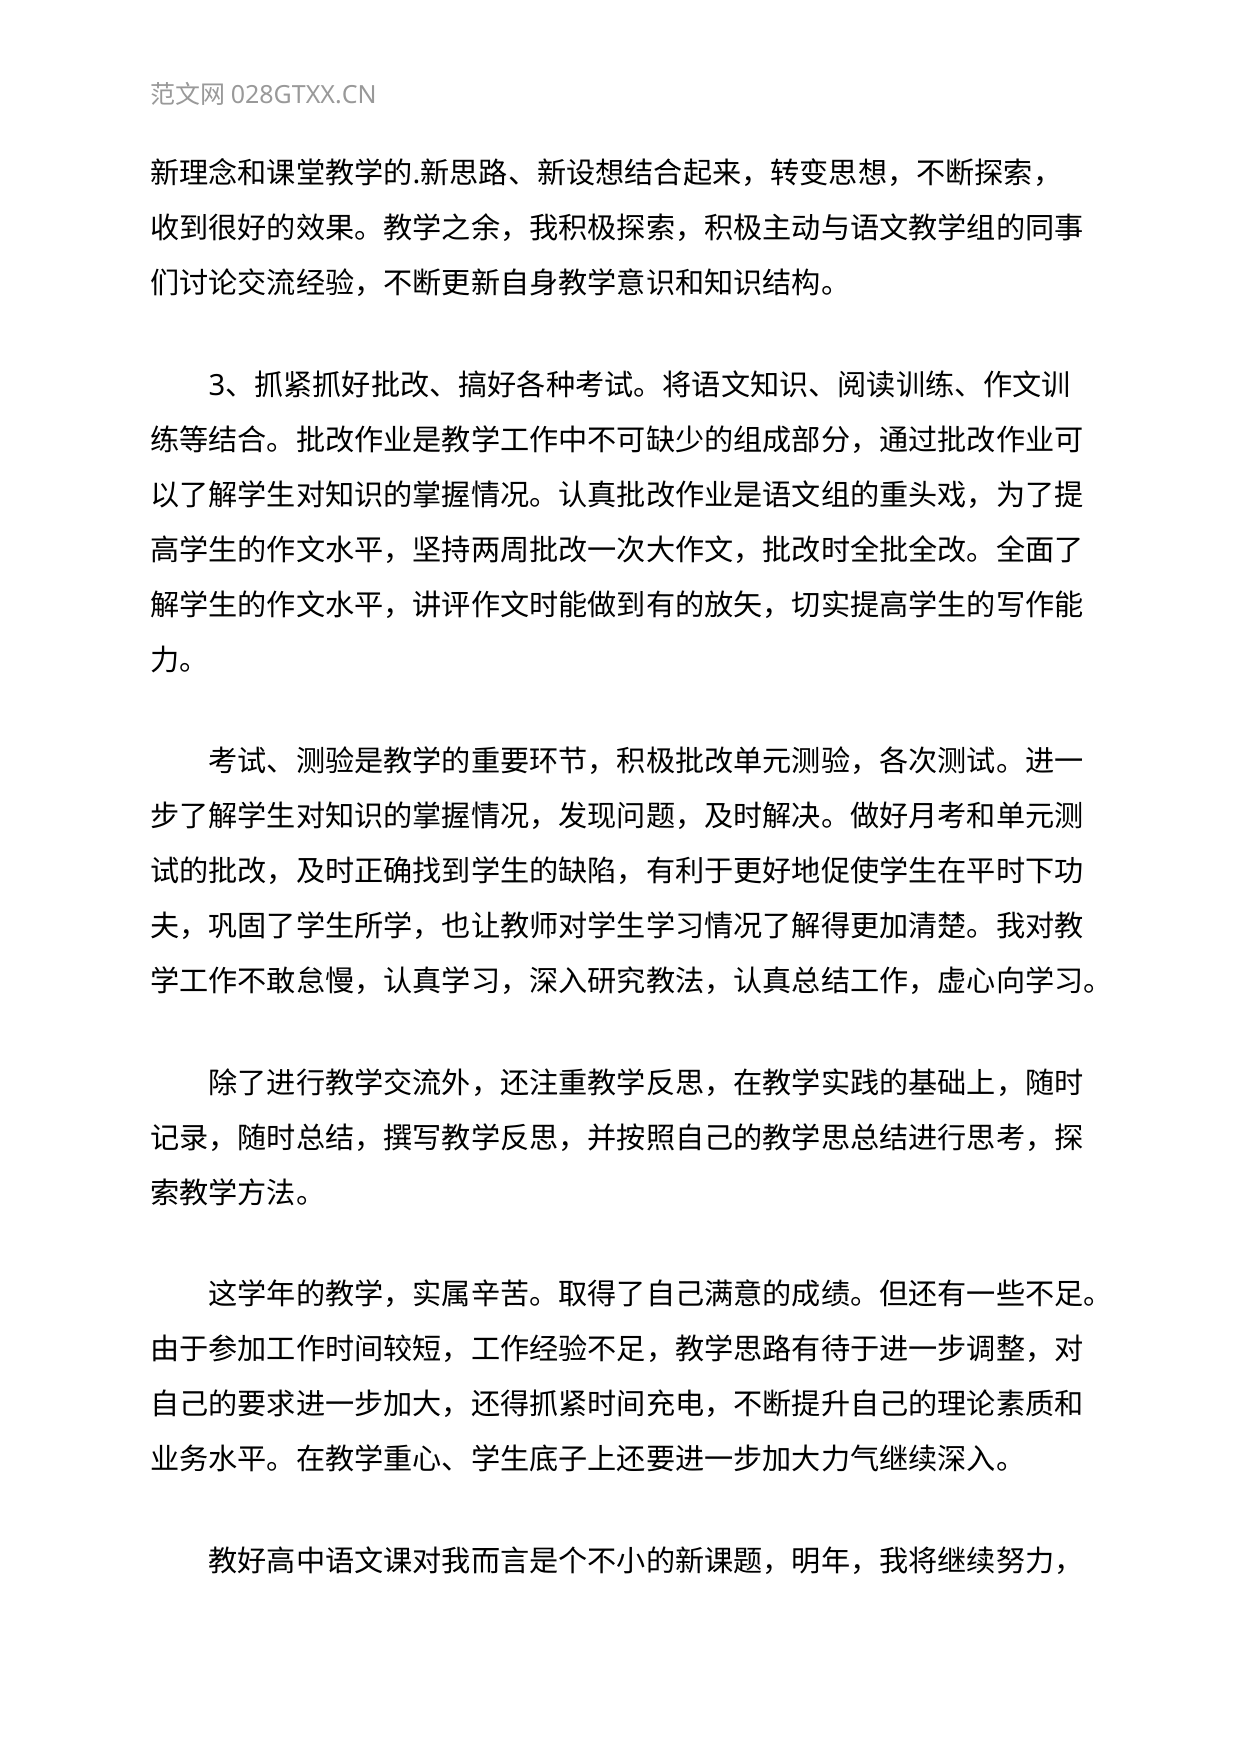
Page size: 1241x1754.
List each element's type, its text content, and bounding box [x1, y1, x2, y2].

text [150, 150, 1090, 302]
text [150, 1537, 1090, 1580]
text 除了进行教学交流外，还注重教学反思，在教学实践的基础上，随时记录，随时总结，撰写教学反思，并按照自己的教学思总结进行思考，探索教学方法。 [150, 1059, 1090, 1211]
text 这学年的教学，实属辛苦。取得了自己满意的成绩。但还有一些不足。由于参加工作时间较短，工作经验不足，教学思路有待于进一步调整，对自己的要求进一步加大，还得抓紧时间充电，不断提升自己的理论素质和业务水平。在教学重心、学生底子上还要进一步加大力气继续深入。 [150, 1271, 1090, 1478]
text 3、抓紧抓好批改、搞好各种考试。将语文知识、阅读训练、作文训练等结合。批改作业是教学工作中不可缺少的组成部分，通过批改作业可以了解学生对知识的掌握情况。认真批改作业是语文组的重头戏，为了提高学生的作文水平，坚持两周批改一次大作文，批改时全批全改。全面了解学生的作文水平，讲评作文时能做到有的放矢，切实提高学生的写作能力。 [150, 362, 1090, 678]
text 考试、测验是教学的重要环节，积极批改单元测验，各次测试。进一步了解学生对知识的掌握情况，发现问题，及时解决。做好月考和单元测试的批改，及时正确找到学生的缺陷，有利于更好地促使学生在平时下功夫，巩固了学生所学，也让教师对学生学习情况了解得更加清楚。我对教学工作不敢怠慢，认真学习，深入研究教法，认真总结工作，虚心向学习。 [150, 738, 1090, 1000]
